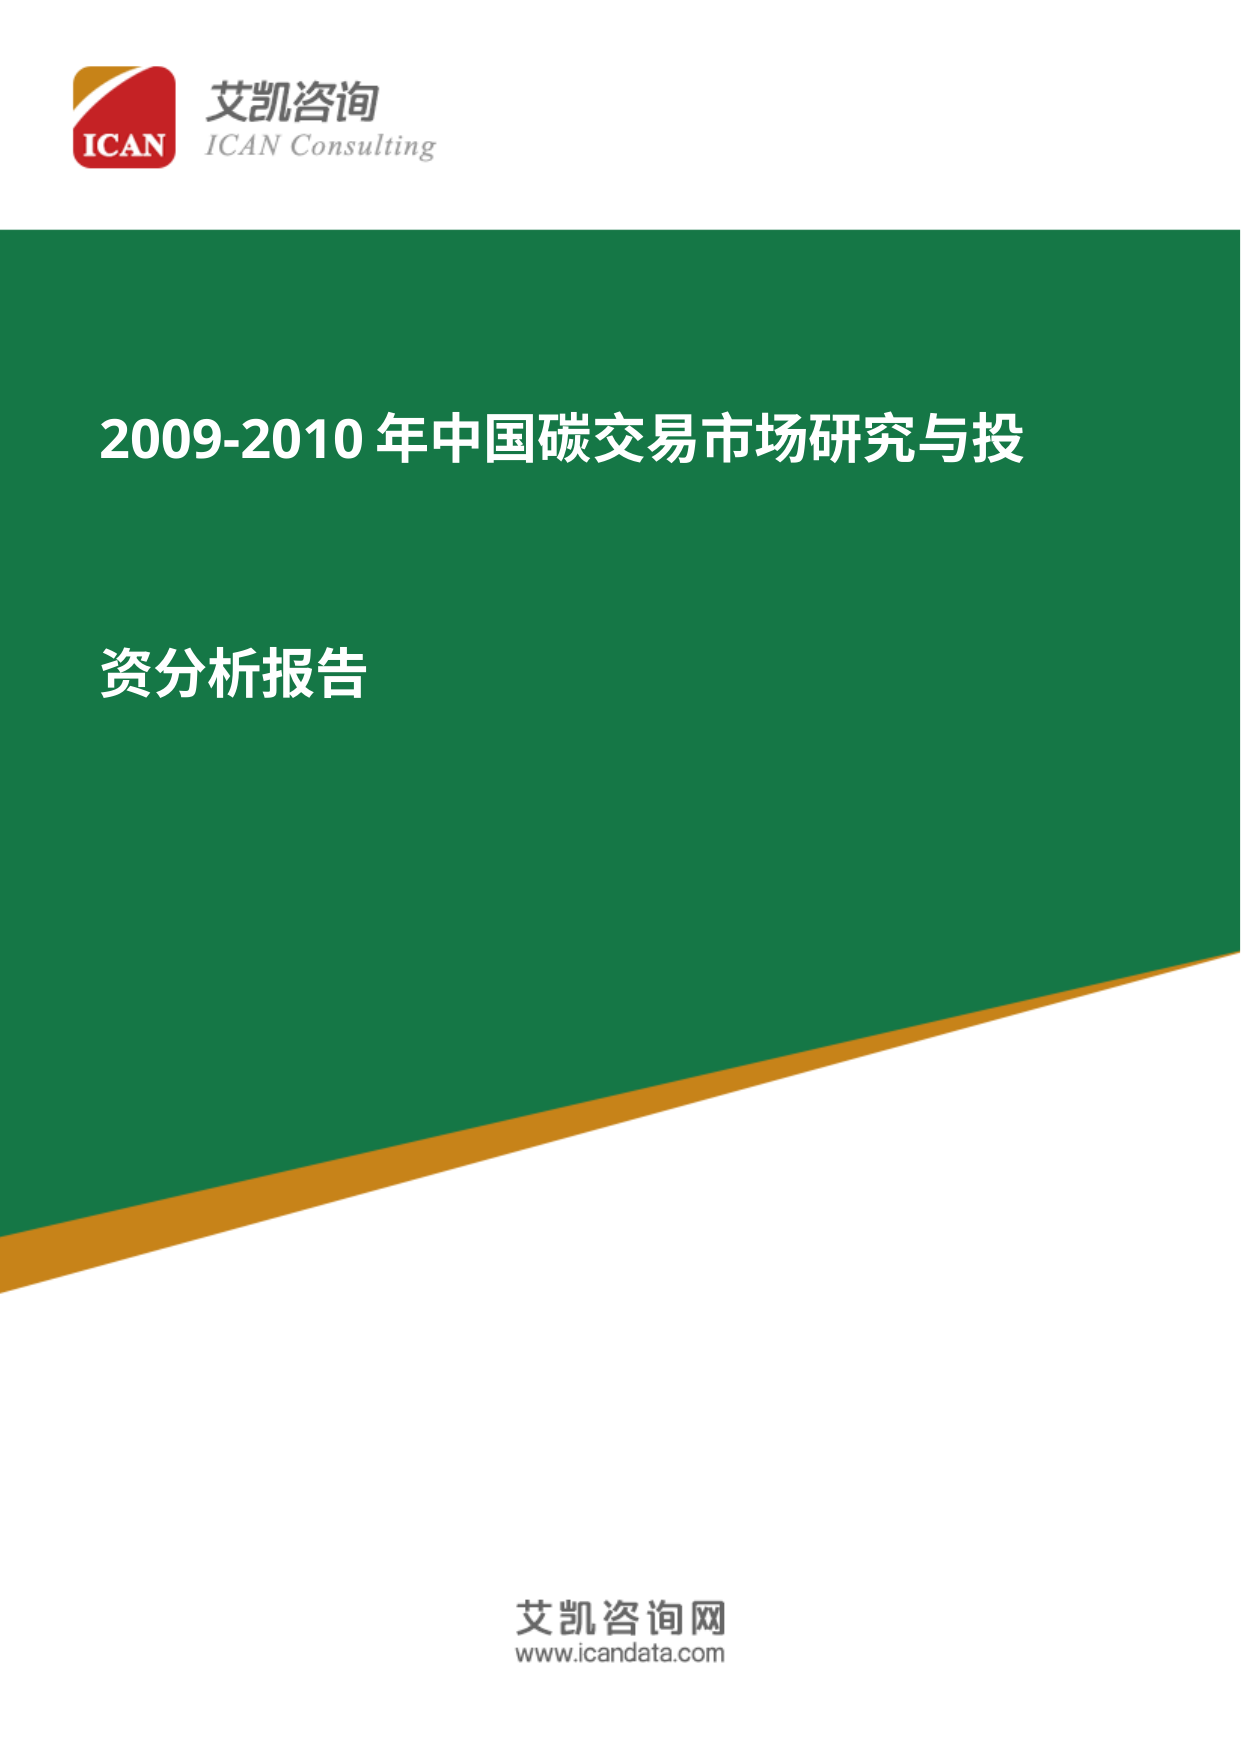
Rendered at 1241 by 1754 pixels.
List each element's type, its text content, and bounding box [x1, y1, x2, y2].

subtitle 2009-2010年中国碳交易市场研究与投资分析报告 [99, 386, 1053, 718]
picture [0, 5, 1241, 1754]
